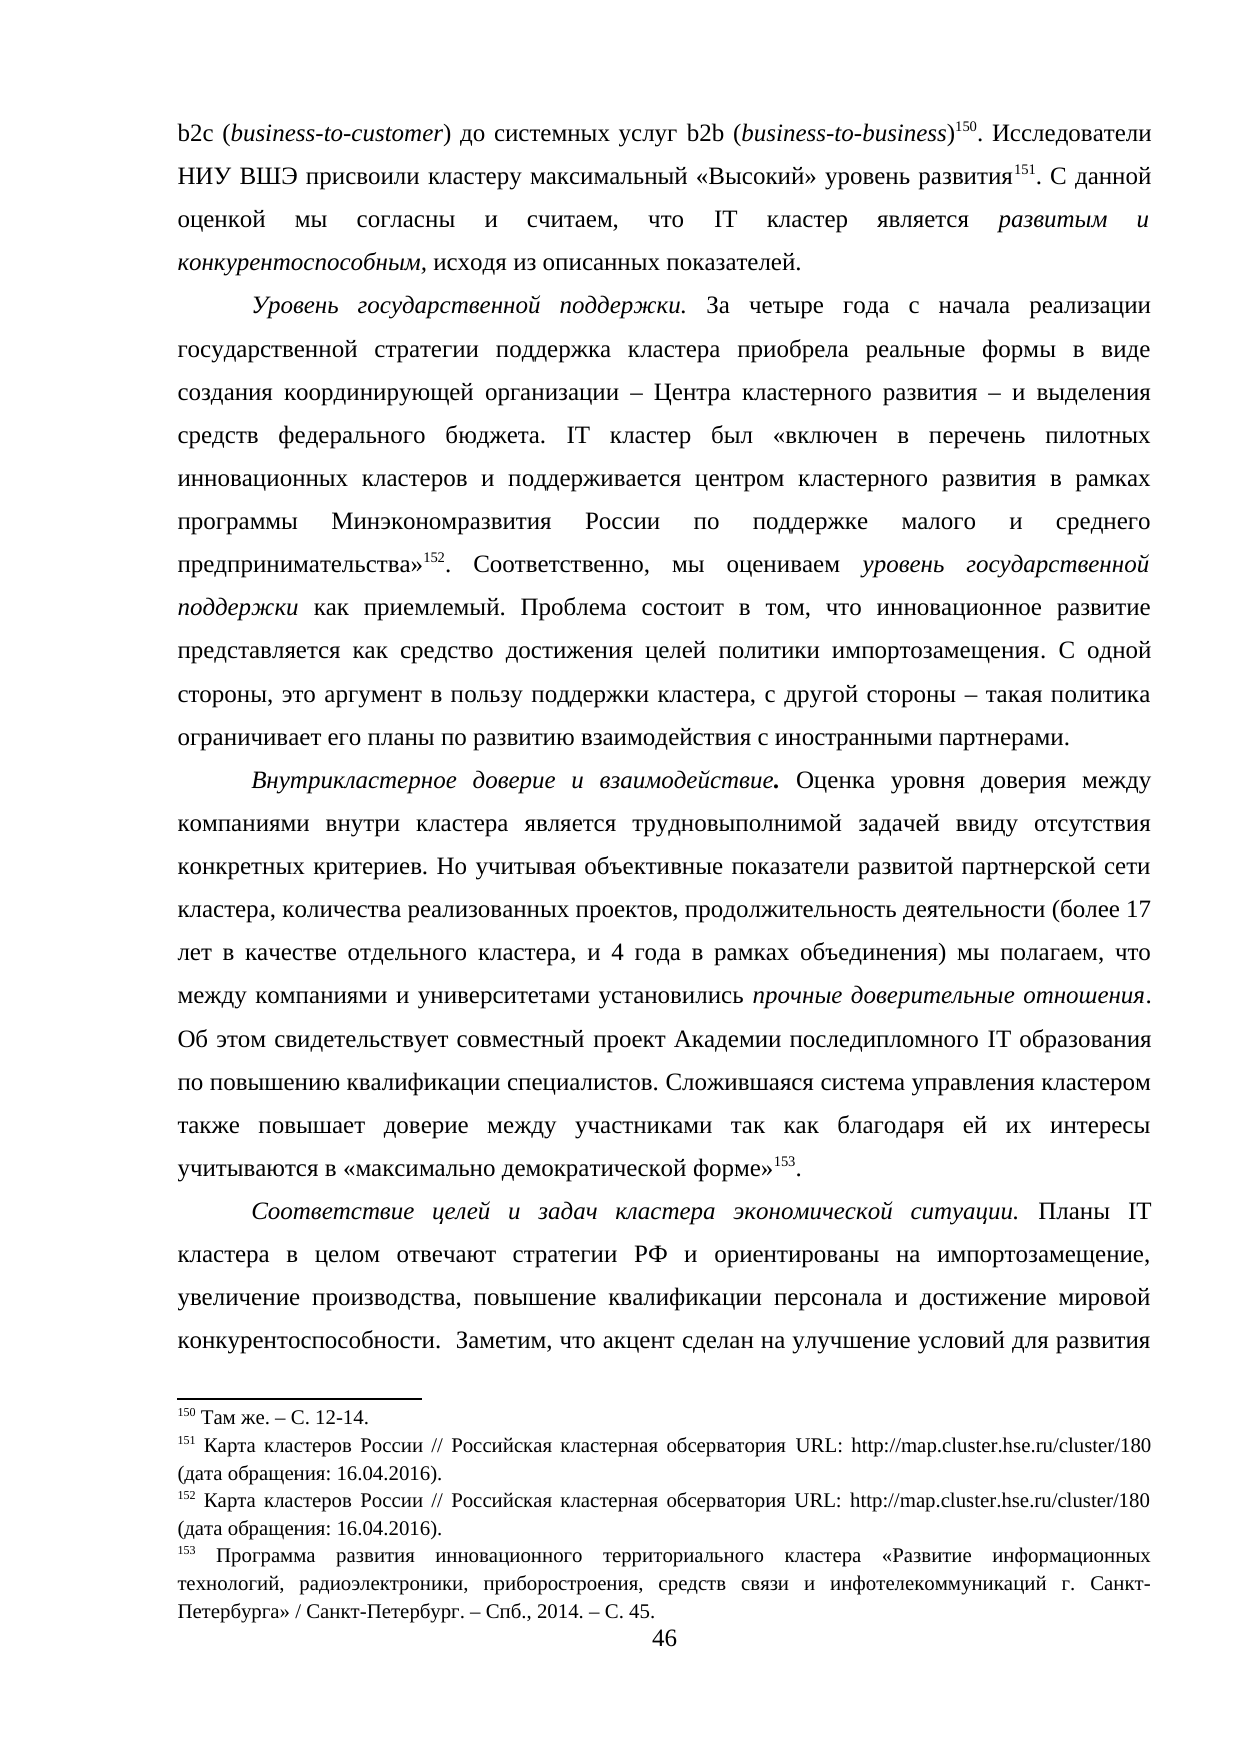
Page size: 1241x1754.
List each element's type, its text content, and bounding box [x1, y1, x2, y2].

text Возраст и степень развития. IT направление кластера развивалось с 1999 года. За это время был накоплен большой опыт реализации проектов в сферах образования, маркетинга, взаимодействия с государственными учреждениями и корпорациями. Спектр предоставляемых услуг и продуктов варьируется от современных программных продуктов b2c (business-to-customer) до системных услуг b2b (business-to-business). Исследователи НИУ ВШЭ присвоили кластеру максимальный «Высокий» уровень развития. С данной оценкой мы согласны и считаем, что IT кластер является развитым и конкурентоспособным, исходя из описанных показателей. [177, 118, 1152, 276]
text Внутрикластерное доверие и взаимодействие. Оценка уровня доверия между компаниями внутри кластера является трудновыполнимой задачей ввиду отсутствия конкретных критериев. Но учитывая объективные показатели развитой партнерской сети кластера, количества реализованных проектов, продолжительность деятельности (более 17 лет в качестве отдельного кластера, и 4 года в рамках объединения) мы полагаем, что между компаниями и университетами установились прочные доверительные отношения. Об этом свидетельствует совместный проект Академии последипломного IT образования по повышению квалификации специалистов. Сложившаяся система управления кластером также повышает доверие между участниками так как благодаря ей их интересы учитываются в «максимально демократической форме». [177, 765, 1152, 1182]
text Уровень государственной поддержки. За четыре года с начала реализации государственной стратегии поддержка кластера приобрела реальные формы в виде создания координирующей организации – Центра кластерного развития – и выделения средств федерального бюджета. IT кластер был «включен в перечень пилотных инновационных кластеров и поддерживается центром кластерного развития в рамках программы Минэкономразвития России по поддержке малого и среднего предпринимательства». Соответственно, мы оцениваем уровень государственной поддержки как приемлемый. Проблема состоит в том, что инновационное развитие представляется как средство достижения целей политики импортозамещения. С одной стороны, это аргумент в пользу поддержки кластера, с другой стороны – такая политика ограничивает его планы по развитию взаимодействия с иностранными партнерами. [177, 291, 1152, 751]
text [177, 1196, 1152, 1354]
